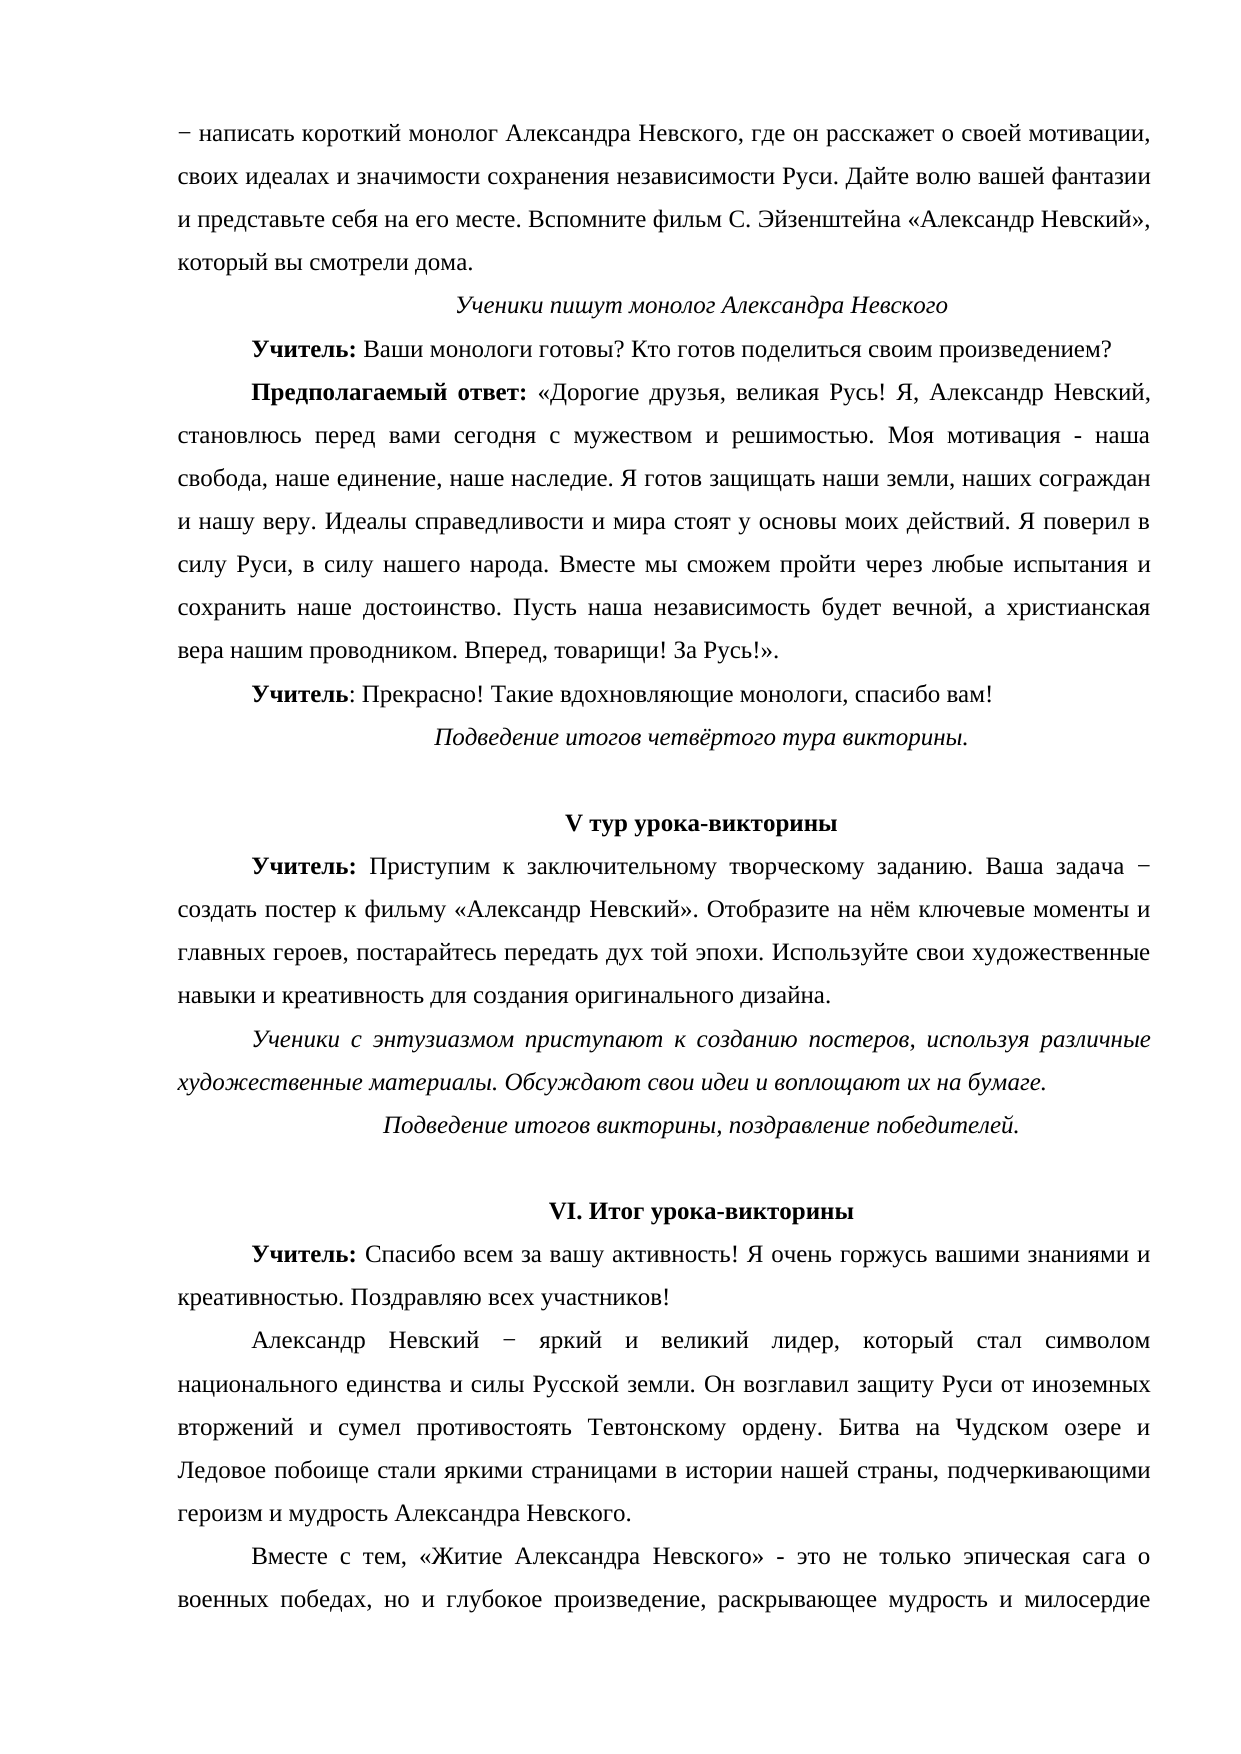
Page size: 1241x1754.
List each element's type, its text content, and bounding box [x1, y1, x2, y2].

text Предполагаемый ответ: «Дорогие друзья, великая Русь! Я, Александр Невский, становлюсь перед вами сегодня с мужеством и решимостью. Моя мотивация - наша свобода, наше единение, наше наследие. Я готов защищать наши земли, наших сограждан и нашу веру. Идеалы справедливости и мира стоят у основы моих действий. Я поверил в силу Руси, в силу нашего народа. Вместе мы сможем пройти через любые испытания и сохранить наше достоинство. Пусть наша независимость будет вечной, а христианская вера нашим проводником. Вперед, товарищи! За Русь!». [177, 377, 1152, 664]
text Учитель: Приступим к заключительному творческому заданию. Ваша задача − создать постер к фильму «Александр Невский». Отобразите на нём ключевые моменты и главных героев, постарайтесь передать дух той эпохи. Используйте свои художественные навыки и креативность для создания оригинального дизайна. [177, 851, 1152, 1009]
text Ученики пишут монолог Александра Невского [177, 291, 1152, 319]
text Ученики с энтузиазмом приступают к созданию постеров, используя различные художественные материалы. Обсуждают свои идеи и воплощают их на бумаге. [177, 1024, 1152, 1096]
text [177, 1541, 1152, 1613]
text Александр Невский − яркий и великий лидер, который стал символом национального единства и силы Русской земли. Он возглавил защиту Руси от иноземных вторжений и сумел противостоять Тевтонскому ордену. Битва на Чудском озере и Ледовое побоище стали яркими страницами в истории нашей страны, подчеркивающими героизм и мудрость Александра Невского. [177, 1326, 1152, 1527]
text VI. Итог урока-викторины [177, 1196, 1152, 1225]
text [177, 118, 1152, 276]
text V тур урока-викторины [177, 808, 1152, 837]
text Учитель: Спасибо всем за вашу активность! Я очень горжусь вашими знаниями и креативностью. Поздравляю всех участников! [177, 1239, 1152, 1311]
text Учитель: Прекрасно! Такие вдохновляющие монологи, спасибо вам! [177, 679, 1152, 707]
text Подведение итогов четвёртого тура викторины. [177, 722, 1152, 751]
text Подведение итогов викторины, поздравление победителей. [177, 1110, 1152, 1139]
text Учитель: Ваши монологи готовы? Кто готов поделиться своим произведением? [177, 334, 1152, 362]
